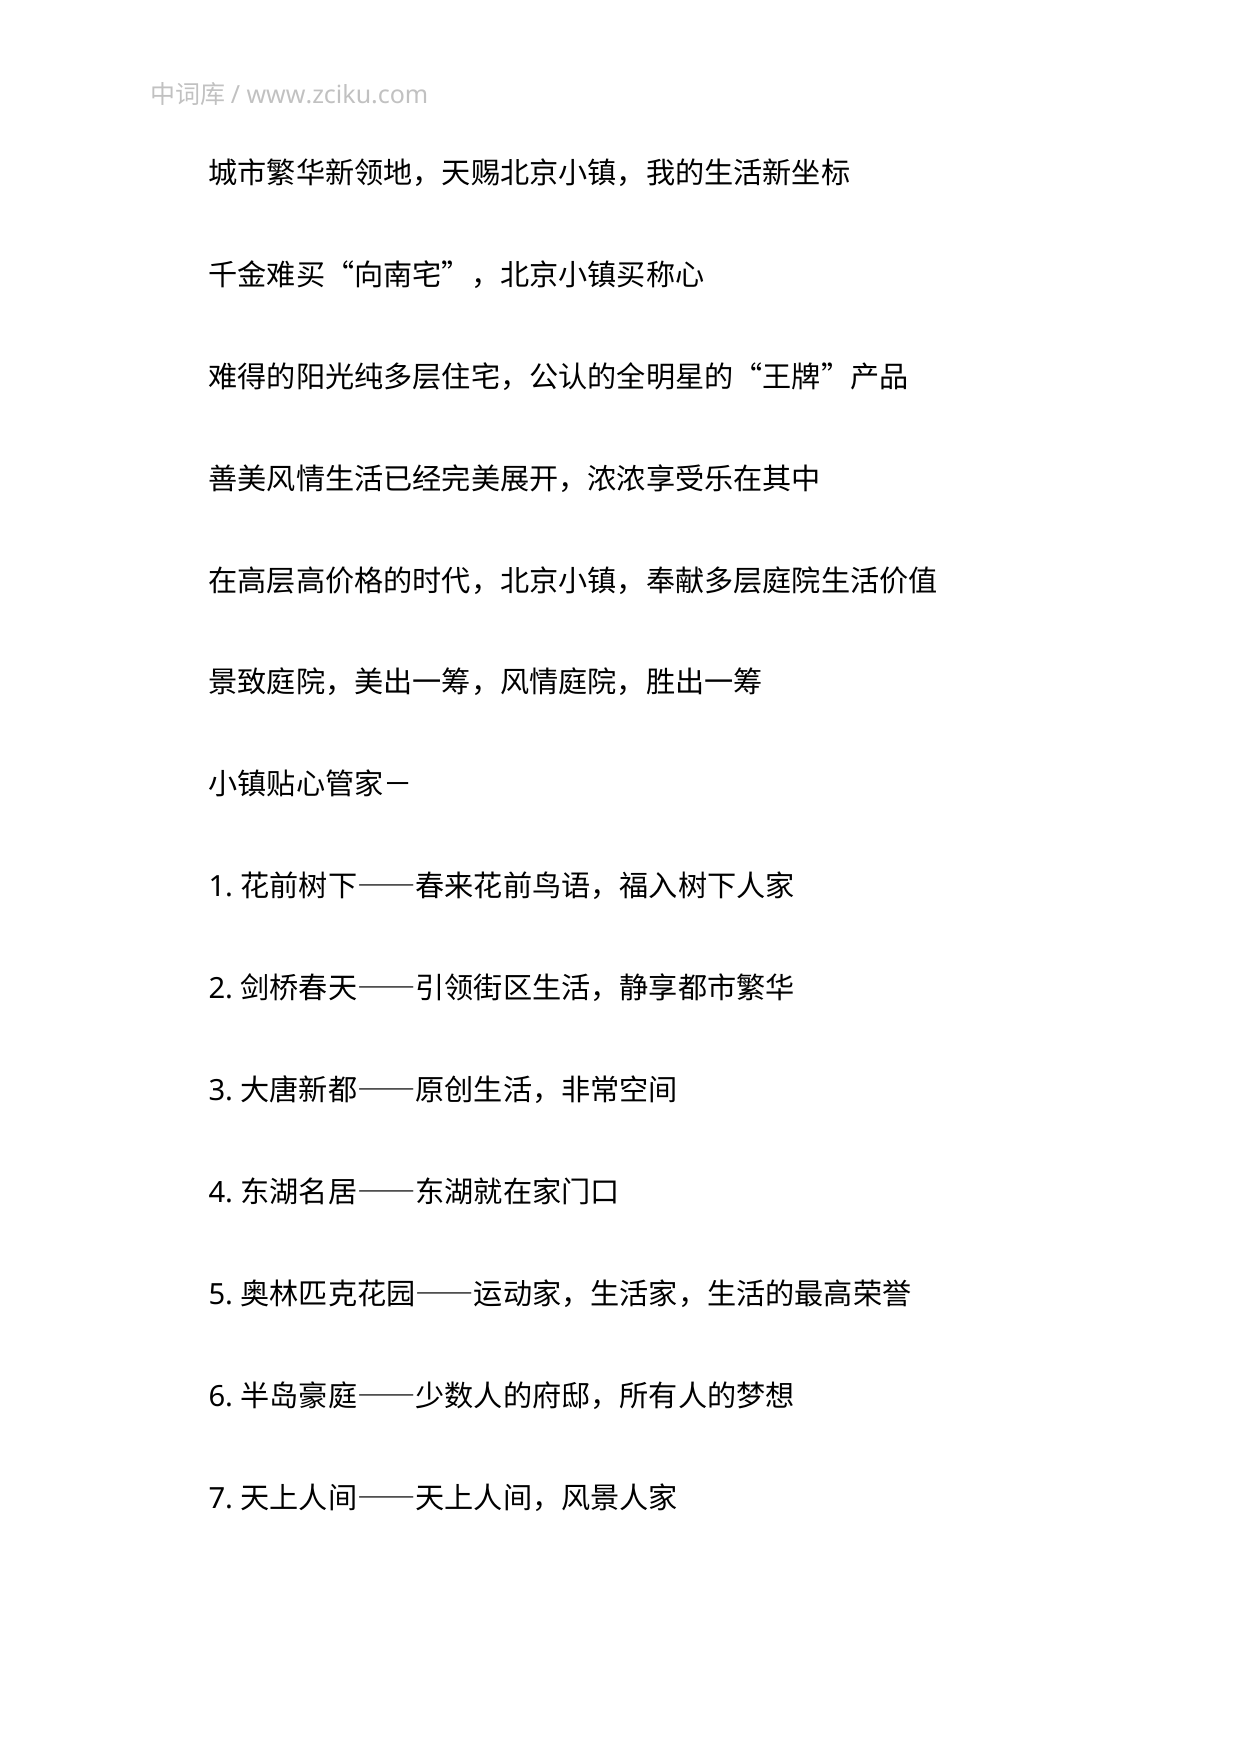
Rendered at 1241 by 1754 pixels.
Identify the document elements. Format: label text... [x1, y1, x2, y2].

text 7. 天上人间——天上人间，风景人家 [150, 1474, 1090, 1517]
text 景致庭院，美出一筹，风情庭院，胜出一筹 [150, 659, 1090, 701]
text 小镇贴心管家－ [150, 761, 1090, 803]
text 在高层高价格的时代，北京小镇，奉献多层庭院生活价值 [150, 557, 1090, 599]
text 难得的阳光纯多层住宅，公认的全明星的“王牌”产品 [150, 353, 1090, 396]
text 4. 东湖名居——东湖就在家门口 [150, 1168, 1090, 1211]
text 3. 大唐新都——原创生活，非常空间 [150, 1066, 1090, 1109]
text 善美风情生活已经完美展开，浓浓享受乐在其中 [150, 455, 1090, 498]
text 城市繁华新领地，天赐北京小镇，我的生活新坐标 [150, 150, 1090, 192]
text 1. 花前树下——春来花前鸟语，福入树下人家 [150, 862, 1090, 905]
text 2. 剑桥春天——引领街区生活，静享都市繁华 [150, 964, 1090, 1007]
text 5. 奥林匹克花园——运动家，生活家，生活的最高荣誉 [150, 1270, 1090, 1313]
text 6. 半岛豪庭——少数人的府邸，所有人的梦想 [150, 1372, 1090, 1415]
text 千金难买“向南宅”，北京小镇买称心 [150, 252, 1090, 294]
